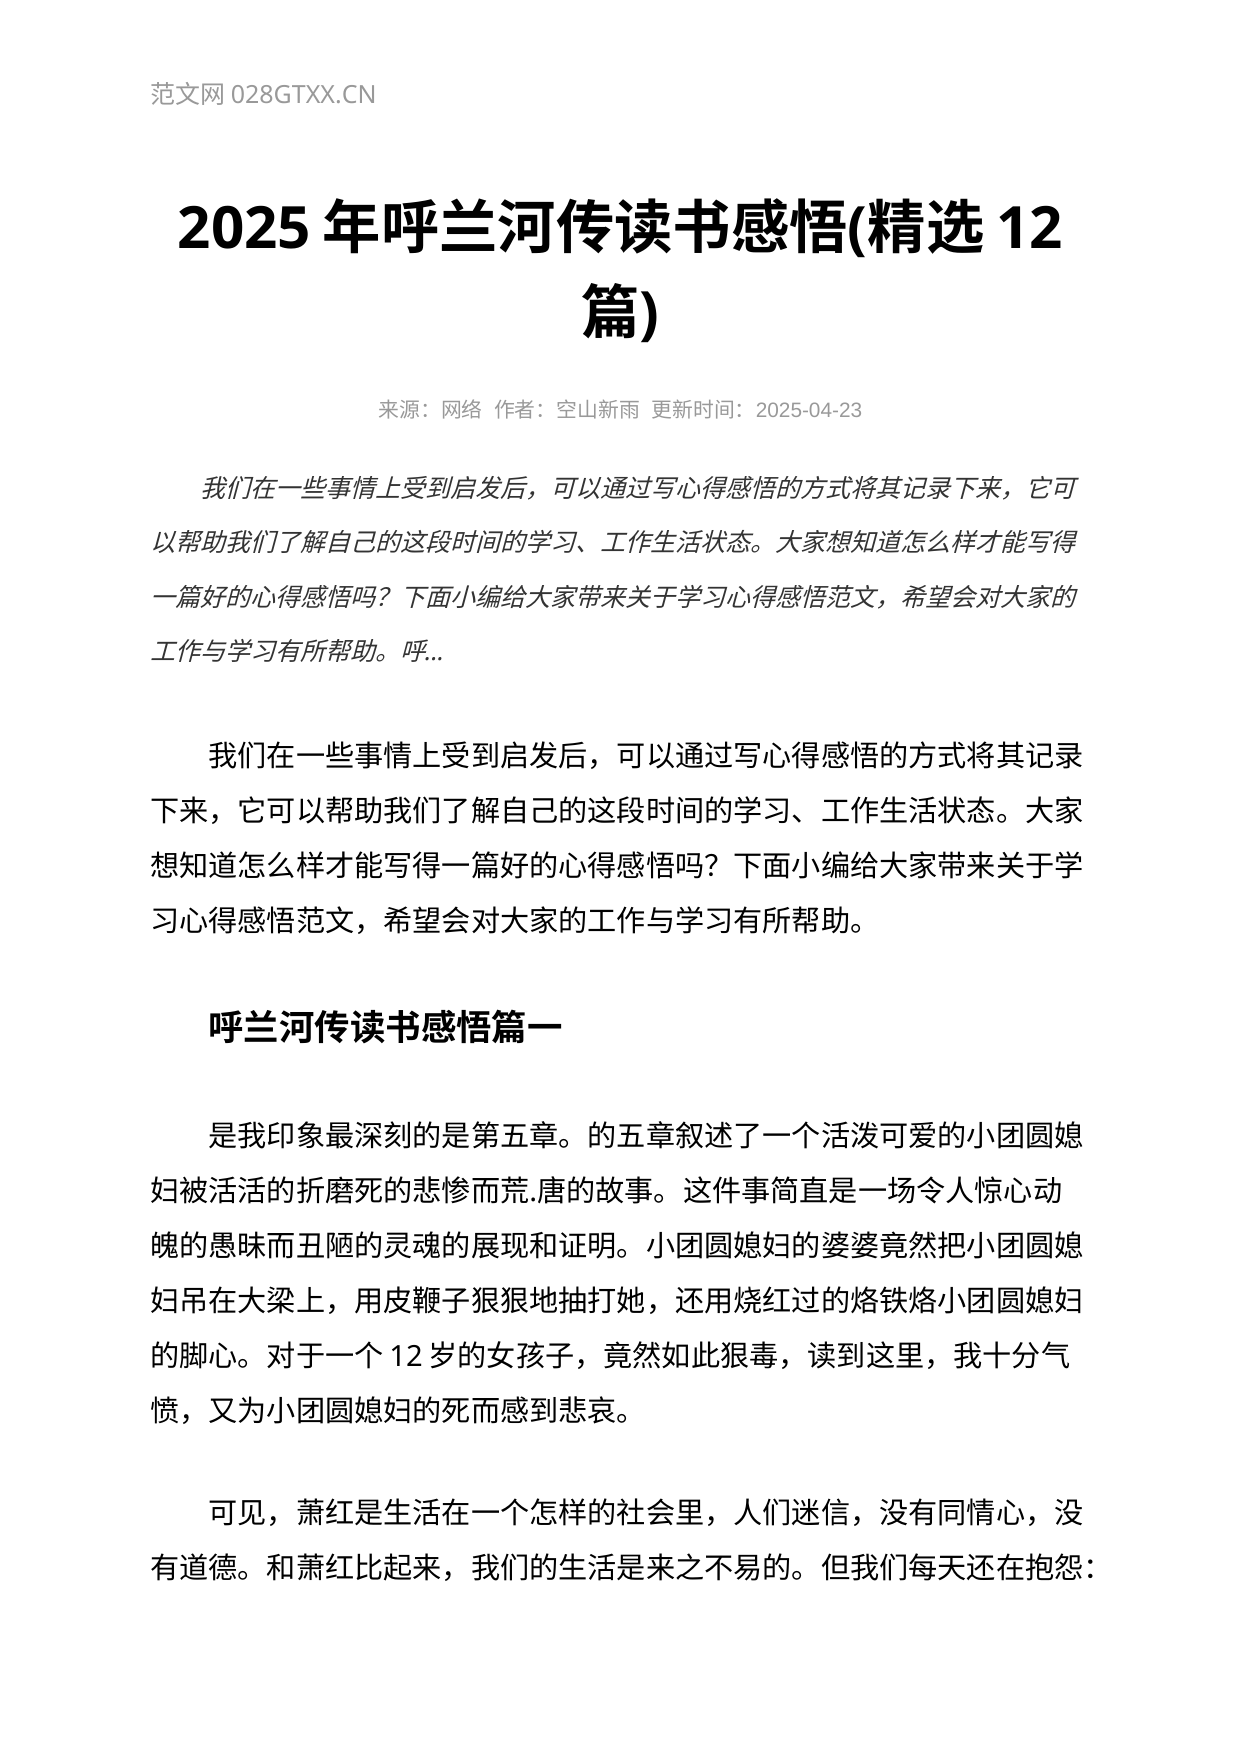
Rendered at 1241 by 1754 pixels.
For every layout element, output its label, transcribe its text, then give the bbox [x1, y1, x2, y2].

text 来源：网络 作者：空山新雨 更新时间：2025-04-23 [150, 398, 1090, 422]
text 我们在一些事情上受到启发后，可以通过写心得感悟的方式将其记录下来，它可以帮助我们了解自己的这段时间的学习、工作生活状态。大家想知道怎么样才能写得一篇好的心得感悟吗？下面小编给大家带来关于学习心得感悟范文，希望会对大家的工作与学习有所帮助。 [150, 733, 1090, 940]
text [150, 1489, 1090, 1586]
text 是我印象最深刻的是第五章。的五章叙述了一个活泼可爱的小团圆媳妇被活活的折磨死的悲惨而荒.唐的故事。这件事简直是一场令人惊心动魄的愚昧而丑陋的灵魂的展现和证明。小团圆媳妇的婆婆竟然把小团圆媳妇吊在大梁上，用皮鞭子狠狠地抽打她，还用烧红过的烙铁烙小团圆媳妇的脚心。对于一个12岁的女孩子，竟然如此狠毒，读到这里，我十分气愤，又为小团圆媳妇的死而感到悲哀。 [150, 1113, 1090, 1430]
text 呼兰河传读书感悟篇一 [150, 999, 1090, 1051]
text 我们在一些事情上受到启发后，可以通过写心得感悟的方式将其记录下来，它可以帮助我们了解自己的这段时间的学习、工作生活状态。大家想知道怎么样才能写得一篇好的心得感悟吗？下面小编给大家带来关于学习心得感悟范文，希望会对大家的工作与学习有所帮助。呼... [150, 468, 1090, 668]
subtitle 2025年呼兰河传读书感悟(精选12篇) [150, 181, 1090, 351]
